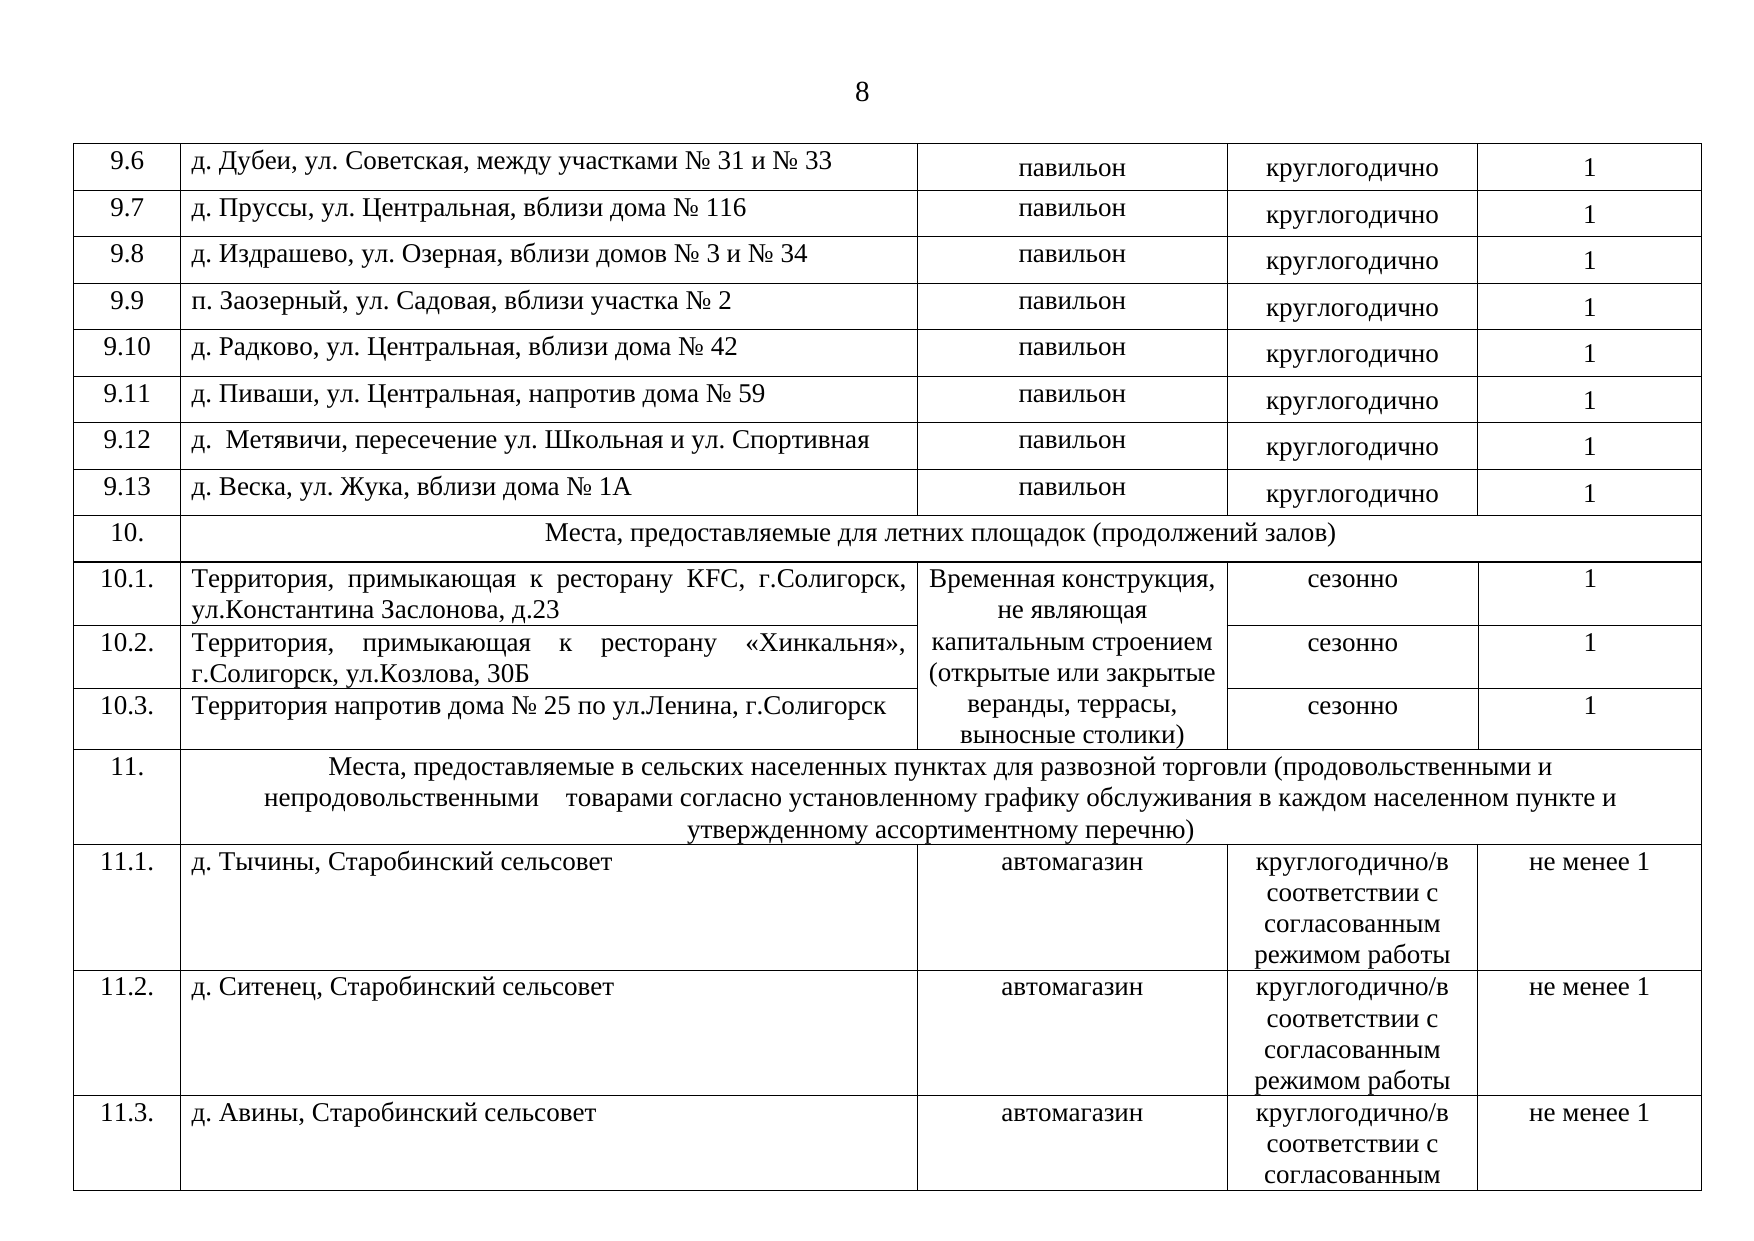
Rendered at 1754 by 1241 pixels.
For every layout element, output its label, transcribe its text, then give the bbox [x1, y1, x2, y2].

table_cell д. Пиваши, ул. Центральная, напротив дома № 59 [181, 377, 917, 422]
table_cell д. Пруссы, ул. Центральная, вблизи дома № 116 [181, 191, 917, 236]
table_cell Временная конструкция, не являющая капитальным строением (открытые или закрытые веранды, террасы, выносные столики) [918, 563, 1227, 749]
table_cell круглогодично [1228, 423, 1477, 468]
table_cell павильон [918, 423, 1227, 468]
table_cell д. Ситенец, Старобинский сельсовет [181, 971, 917, 1095]
table_cell 10.1. [74, 563, 180, 625]
table_cell 1 [1478, 237, 1701, 283]
table_cell д. Тычины, Старобинский сельсовет [181, 845, 917, 969]
table_cell Места, предоставляемые для летних площадок (продолжений залов) [181, 516, 1701, 561]
table_cell 1 [1478, 284, 1701, 329]
table_cell круглогодично/в соответствии с согласованным режимом работы [1228, 845, 1477, 969]
table_cell 1 [1478, 423, 1701, 468]
table_cell не менее 1 [1478, 971, 1701, 1095]
table_cell не менее 1 [1478, 845, 1701, 969]
table_cell 10.2. [74, 626, 180, 688]
table_cell д. Веска, ул. Жука, вблизи дома № 1А [181, 470, 917, 515]
table_cell павильон [918, 470, 1227, 515]
table_cell д. Издрашево, ул. Озерная, вблизи домов № 3 и № 34 [181, 237, 917, 283]
table_cell автомагазин [918, 1096, 1227, 1189]
table_cell 9.7 [74, 191, 180, 236]
table_cell 1 [1478, 191, 1701, 236]
table_cell круглогодично [1228, 377, 1477, 422]
table_cell Территория напротив дома № 25 по ул.Ленина, г.Солигорск [181, 689, 917, 749]
table_cell 10. [74, 516, 180, 561]
table_cell сезонно [1228, 626, 1478, 688]
table_cell павильон [918, 237, 1227, 283]
table_cell павильон [918, 377, 1227, 422]
table_cell сезонно [1228, 563, 1478, 625]
table_cell 9.13 [74, 470, 180, 515]
table_cell п. Заозерный, ул. Садовая, вблизи участка № 2 [181, 284, 917, 329]
table_cell 1 [1478, 377, 1701, 422]
table_cell Территория, примыкающая к ресторану «Хинкальня», г.Солигорск, ул.Козлова, 30Б [181, 626, 917, 688]
table_cell павильон [918, 330, 1227, 376]
table_cell круглогодично [1228, 191, 1477, 236]
table_cell 1 [1478, 144, 1701, 190]
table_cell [1228, 1096, 1477, 1189]
table_cell 9.10 [74, 330, 180, 376]
table_cell 1 [1478, 470, 1701, 515]
table_cell круглогодично [1228, 144, 1477, 190]
table_cell Территория, примыкающая к ресторану КFC, г.Солигорск, ул.Константина Заслонова, д.23 [181, 563, 917, 625]
table_cell д. Метявичи, пересечение ул. Школьная и ул. Спортивная [181, 423, 917, 468]
table_cell круглогодично [1228, 237, 1477, 283]
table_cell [1228, 971, 1477, 1095]
table_cell 9.8 [74, 237, 180, 283]
table_cell 9.11 [74, 377, 180, 422]
table_cell 9.9 [74, 284, 180, 329]
table_cell 1 [1478, 330, 1701, 376]
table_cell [181, 1096, 917, 1189]
table_cell 11.3. [74, 1096, 180, 1189]
table_cell 11.1. [74, 845, 180, 969]
table_cell 10.3. [74, 689, 180, 749]
table_cell павильон [918, 284, 1227, 329]
table_cell павильон [918, 191, 1227, 236]
table_cell не менее 1 [1478, 1096, 1701, 1189]
table_cell 9.12 [74, 423, 180, 468]
table_cell 1 [1479, 563, 1701, 625]
table_cell круглогодично [1228, 284, 1477, 329]
table_cell д. Дубеи, ул. Советская, между участками № 31 и № 33 [181, 144, 917, 190]
table_cell круглогодично [1228, 330, 1477, 376]
table_cell круглогодично [1228, 470, 1477, 515]
table_cell автомагазин [918, 971, 1227, 1095]
table_cell 1 [1479, 689, 1701, 749]
table_cell 9.6 [74, 144, 180, 190]
table_cell Места, предоставляемые в сельских населенных пунктах для развозной торговли (продовольственными и непродовольственными товарами согласно установленному графику обслуживания в каждом населенном пункте и утвержденному ассортиментному перечню) [181, 750, 1701, 844]
table_cell д. Радково, ул. Центральная, вблизи дома № 42 [181, 330, 917, 376]
table_cell павильон [918, 144, 1227, 190]
table_cell 11. [74, 750, 180, 844]
table_cell автомагазин [918, 845, 1227, 969]
table_cell 1 [1479, 626, 1701, 688]
table_cell 11.2. [74, 971, 180, 1095]
table_cell сезонно [1228, 689, 1478, 749]
